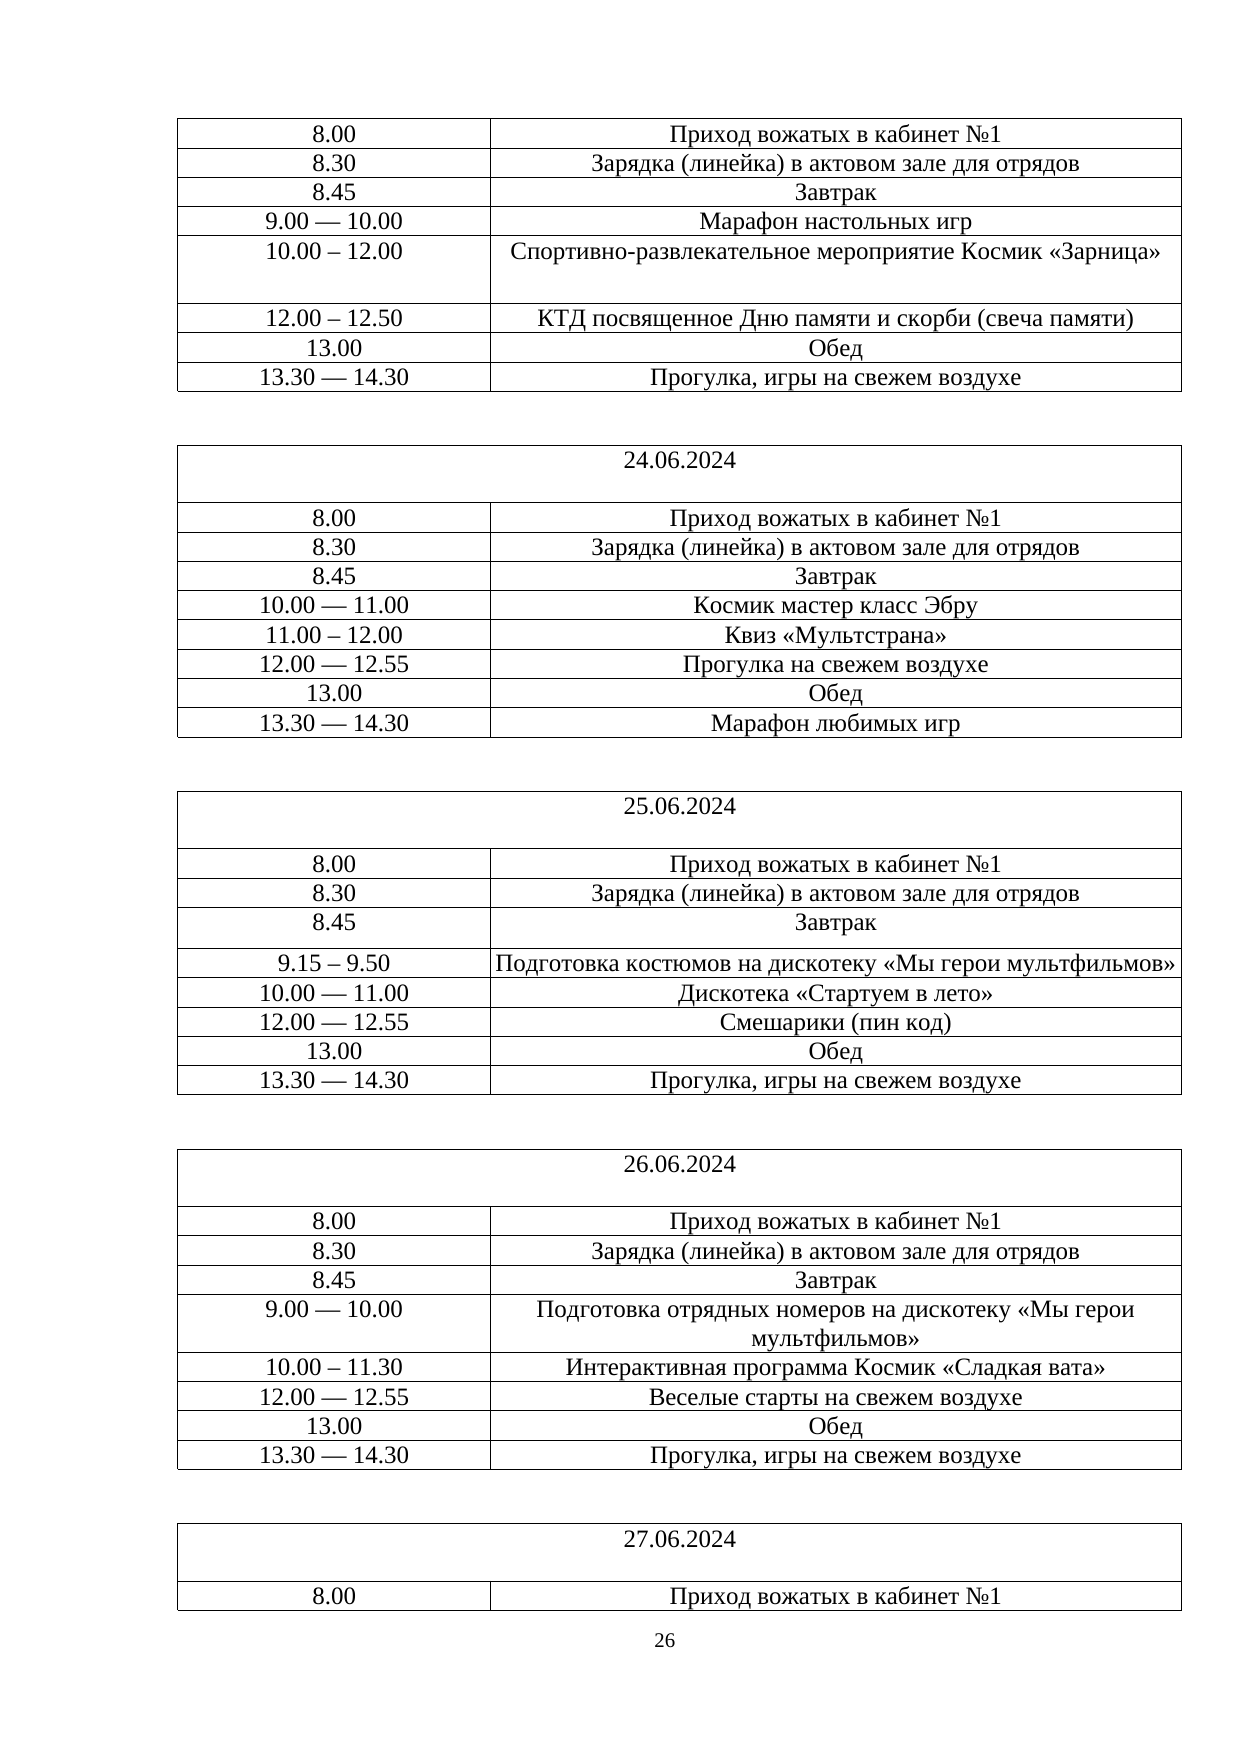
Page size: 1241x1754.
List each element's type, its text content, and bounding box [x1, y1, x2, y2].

table_cell Марафон настольных игр [491, 207, 1181, 235]
table_cell 9.00 — 10.00 [178, 1295, 490, 1352]
table_cell 10.00 – 12.00 [178, 236, 490, 303]
table_cell 10.00 — 11.00 [178, 978, 490, 1006]
table_cell 9.00 — 10.00 [178, 207, 490, 235]
table_cell 8.00 [178, 119, 490, 147]
table_cell 10.00 — 11.00 [178, 591, 490, 619]
table_cell 13.30 — 14.30 [178, 708, 490, 736]
table_cell 13.00 [178, 1411, 490, 1439]
table_cell Зарядка (линейка) в актовом зале для отрядов [491, 1236, 1181, 1264]
table_header 25.06.2024 [178, 792, 1181, 848]
table_cell 8.30 [178, 149, 490, 177]
table_cell Прогулка на свежем воздухе [491, 650, 1181, 678]
table_cell Завтрак [491, 178, 1181, 206]
table_cell Приход вожатых в кабинет №1 [491, 849, 1181, 877]
table_cell Квиз «Мультстрана» [491, 620, 1181, 649]
table_cell 8.00 [178, 1582, 490, 1610]
table_cell Приход вожатых в кабинет №1 [491, 503, 1181, 532]
table_cell Космик мастер класс Эбру [491, 591, 1181, 619]
table_header 24.06.2024 [178, 446, 1181, 502]
table_cell 13.00 [178, 679, 490, 707]
table_cell Прогулка, игры на свежем воздухе [491, 1441, 1181, 1469]
table_cell Дискотека «Стартуем в лето» [491, 978, 1181, 1006]
table_cell 8.45 [178, 562, 490, 590]
table_cell Зарядка (линейка) в актовом зале для отрядов [491, 149, 1181, 177]
table_cell 8.45 [178, 178, 490, 206]
table_cell 8.45 [178, 908, 490, 948]
table_cell Прогулка, игры на свежем воздухе [491, 363, 1181, 391]
table_cell Прогулка, игры на свежем воздухе [491, 1066, 1181, 1094]
table_cell Смешарики (пин код) [491, 1008, 1181, 1036]
table_cell Зарядка (линейка) в актовом зале для отрядов [491, 879, 1181, 907]
table_cell 13.00 [178, 333, 490, 361]
table_cell 12.00 — 12.55 [178, 1008, 490, 1036]
table_cell 13.30 — 14.30 [178, 1066, 490, 1094]
table_cell 8.00 [178, 1207, 490, 1235]
table_cell Завтрак [491, 1266, 1181, 1294]
table_cell Обед [491, 333, 1181, 361]
table_cell 8.30 [178, 533, 490, 561]
table_cell 9.15 – 9.50 [178, 949, 490, 977]
table_cell Интерактивная программа Космик «Сладкая вата» [491, 1353, 1181, 1381]
table_cell Приход вожатых в кабинет №1 [491, 119, 1181, 147]
table_cell Обед [491, 1411, 1181, 1439]
table_cell КТД посвященное Дню памяти и скорби (свеча памяти) [491, 304, 1181, 332]
table_cell 12.00 – 12.50 [178, 304, 490, 332]
table_header 26.06.2024 [178, 1150, 1181, 1206]
table_cell 13.00 [178, 1037, 490, 1065]
table_cell 8.30 [178, 879, 490, 907]
table_cell 8.00 [178, 503, 490, 532]
table_cell Завтрак [491, 908, 1181, 948]
table_cell 10.00 – 11.30 [178, 1353, 490, 1381]
table_cell 8.00 [178, 849, 490, 877]
table_cell Зарядка (линейка) в актовом зале для отрядов [491, 533, 1181, 561]
table_cell Обед [491, 1037, 1181, 1065]
table_cell Обед [491, 679, 1181, 707]
table_cell Приход вожатых в кабинет №1 [491, 1207, 1181, 1235]
table_cell 8.30 [178, 1236, 490, 1264]
table_cell 13.30 — 14.30 [178, 363, 490, 391]
table_cell Подготовка костюмов на дискотеку «Мы герои мультфильмов» [491, 949, 1181, 977]
table_cell 11.00 – 12.00 [178, 620, 490, 649]
table_cell Марафон любимых игр [491, 708, 1181, 736]
table_cell 12.00 — 12.55 [178, 1382, 490, 1410]
table_cell 12.00 — 12.55 [178, 650, 490, 678]
table_cell Подготовка отрядных номеров на дискотеку «Мы герои мультфильмов» [491, 1295, 1181, 1352]
table_cell Завтрак [491, 562, 1181, 590]
table_cell Приход вожатых в кабинет №1 [491, 1582, 1181, 1610]
table_cell Спортивно-развлекательное мероприятие Космик «Зарница» [491, 236, 1181, 303]
table_cell Веселые старты на свежем воздухе [491, 1382, 1181, 1410]
table_header 27.06.2024 [178, 1524, 1181, 1581]
table_cell 8.45 [178, 1266, 490, 1294]
table_cell 13.30 — 14.30 [178, 1441, 490, 1469]
